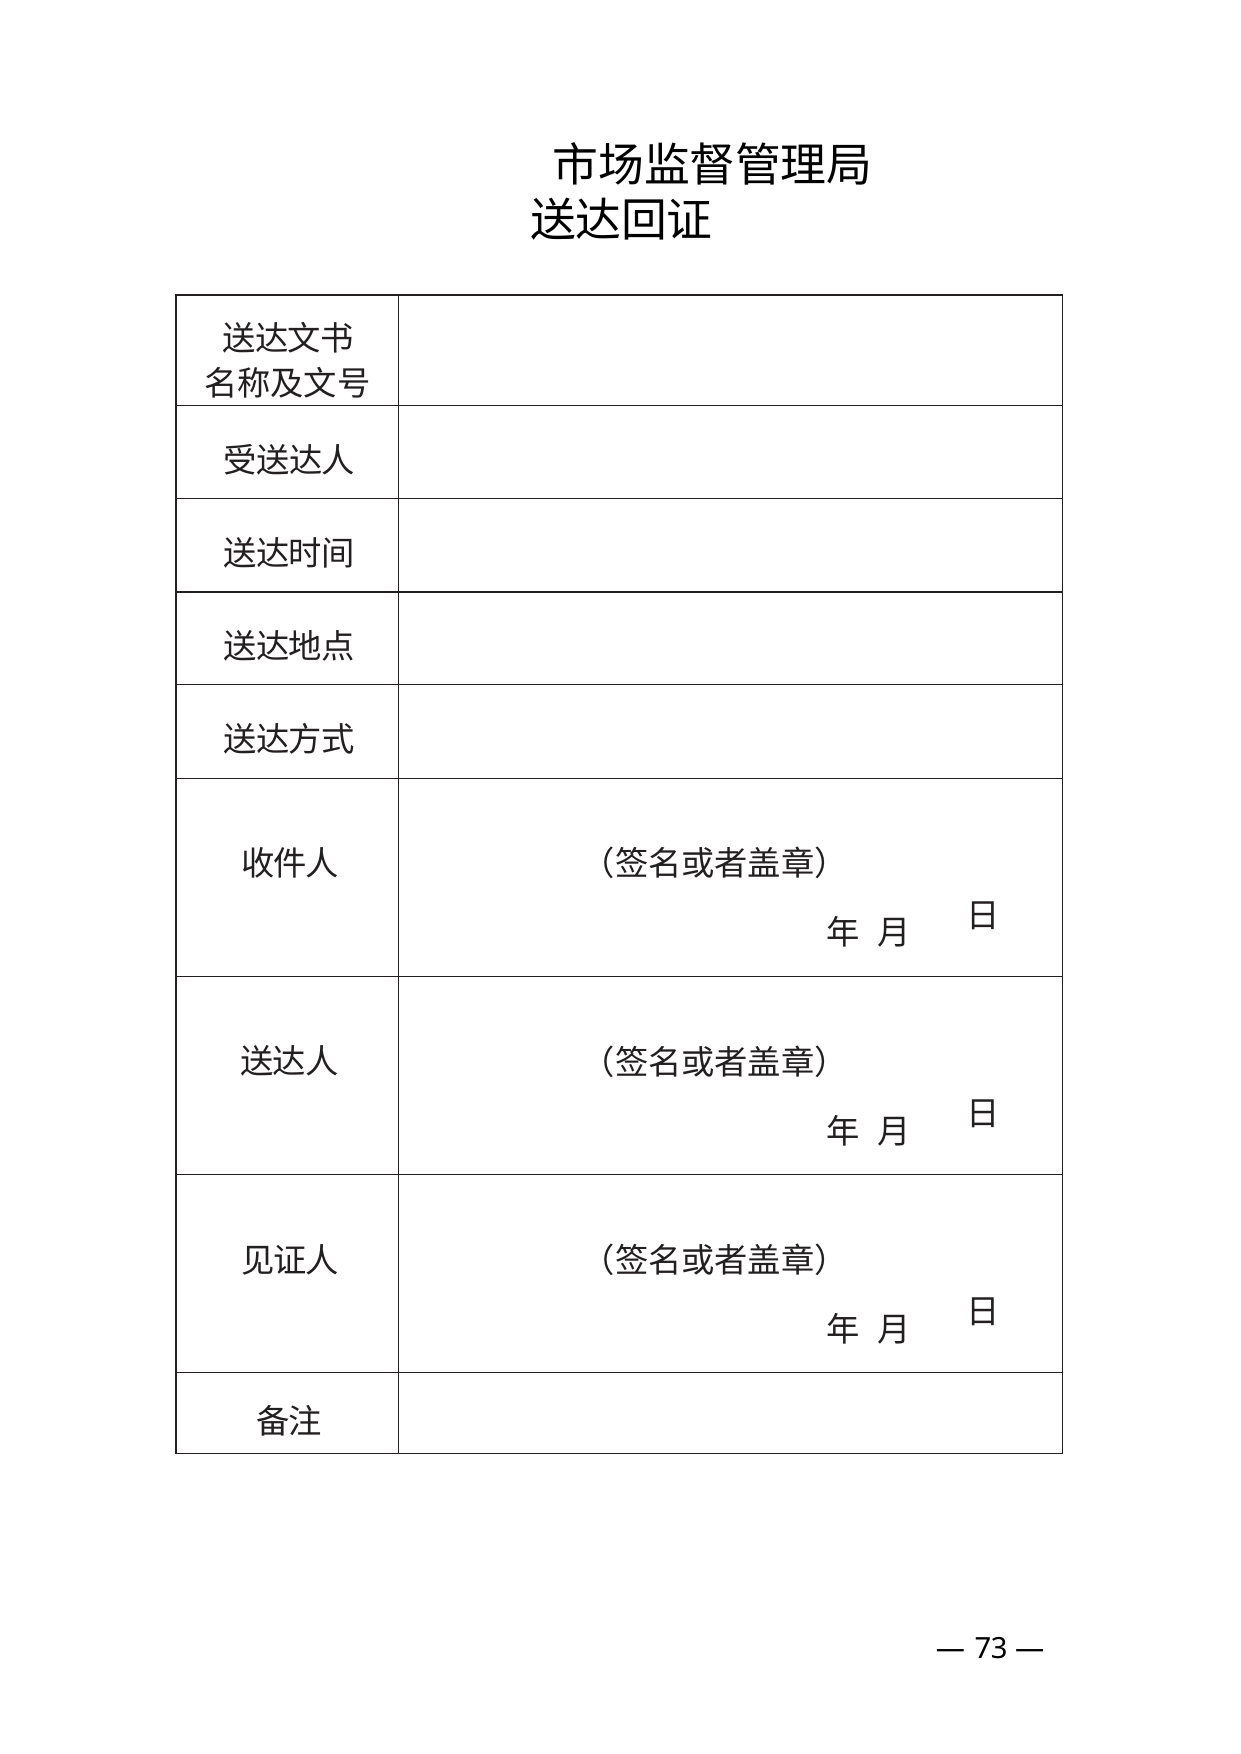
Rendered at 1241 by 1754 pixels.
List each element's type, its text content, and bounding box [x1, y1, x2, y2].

table_cell [939, 406, 1062, 498]
table_cell 送达方式 [177, 685, 398, 777]
table_cell 送达时间 [177, 499, 398, 591]
table_cell [939, 1373, 1062, 1453]
table_cell 日 [939, 977, 1062, 1174]
table_cell [939, 685, 1062, 777]
text 送达回证 [176, 191, 1064, 248]
table_cell [399, 685, 939, 777]
table_cell （签名或者盖章） 年 月 [399, 779, 939, 976]
table_cell 送达地点 [177, 593, 398, 684]
table_header [399, 296, 939, 405]
table_cell 日 [939, 779, 1062, 976]
table_cell 日 [939, 1175, 1062, 1372]
table_cell [939, 499, 1062, 591]
table_cell 见证人 [177, 1175, 398, 1372]
table_cell [399, 593, 939, 684]
table_header 送达文书 名称及文号 [177, 296, 398, 405]
table_cell 收件人 [177, 779, 398, 976]
table_cell [399, 406, 939, 498]
table_cell [399, 499, 939, 591]
table_cell [399, 1373, 939, 1453]
table_cell 受送达人 [177, 406, 398, 498]
table_cell [939, 593, 1062, 684]
table_cell 备注 [177, 1373, 398, 1453]
text 市场监督管理局 [176, 140, 1064, 191]
table_header [939, 296, 1062, 405]
table_cell 送达人 [177, 977, 398, 1174]
table_cell （签名或者盖章） 年 月 [399, 977, 939, 1174]
table_cell （签名或者盖章） 年 月 [399, 1175, 939, 1372]
